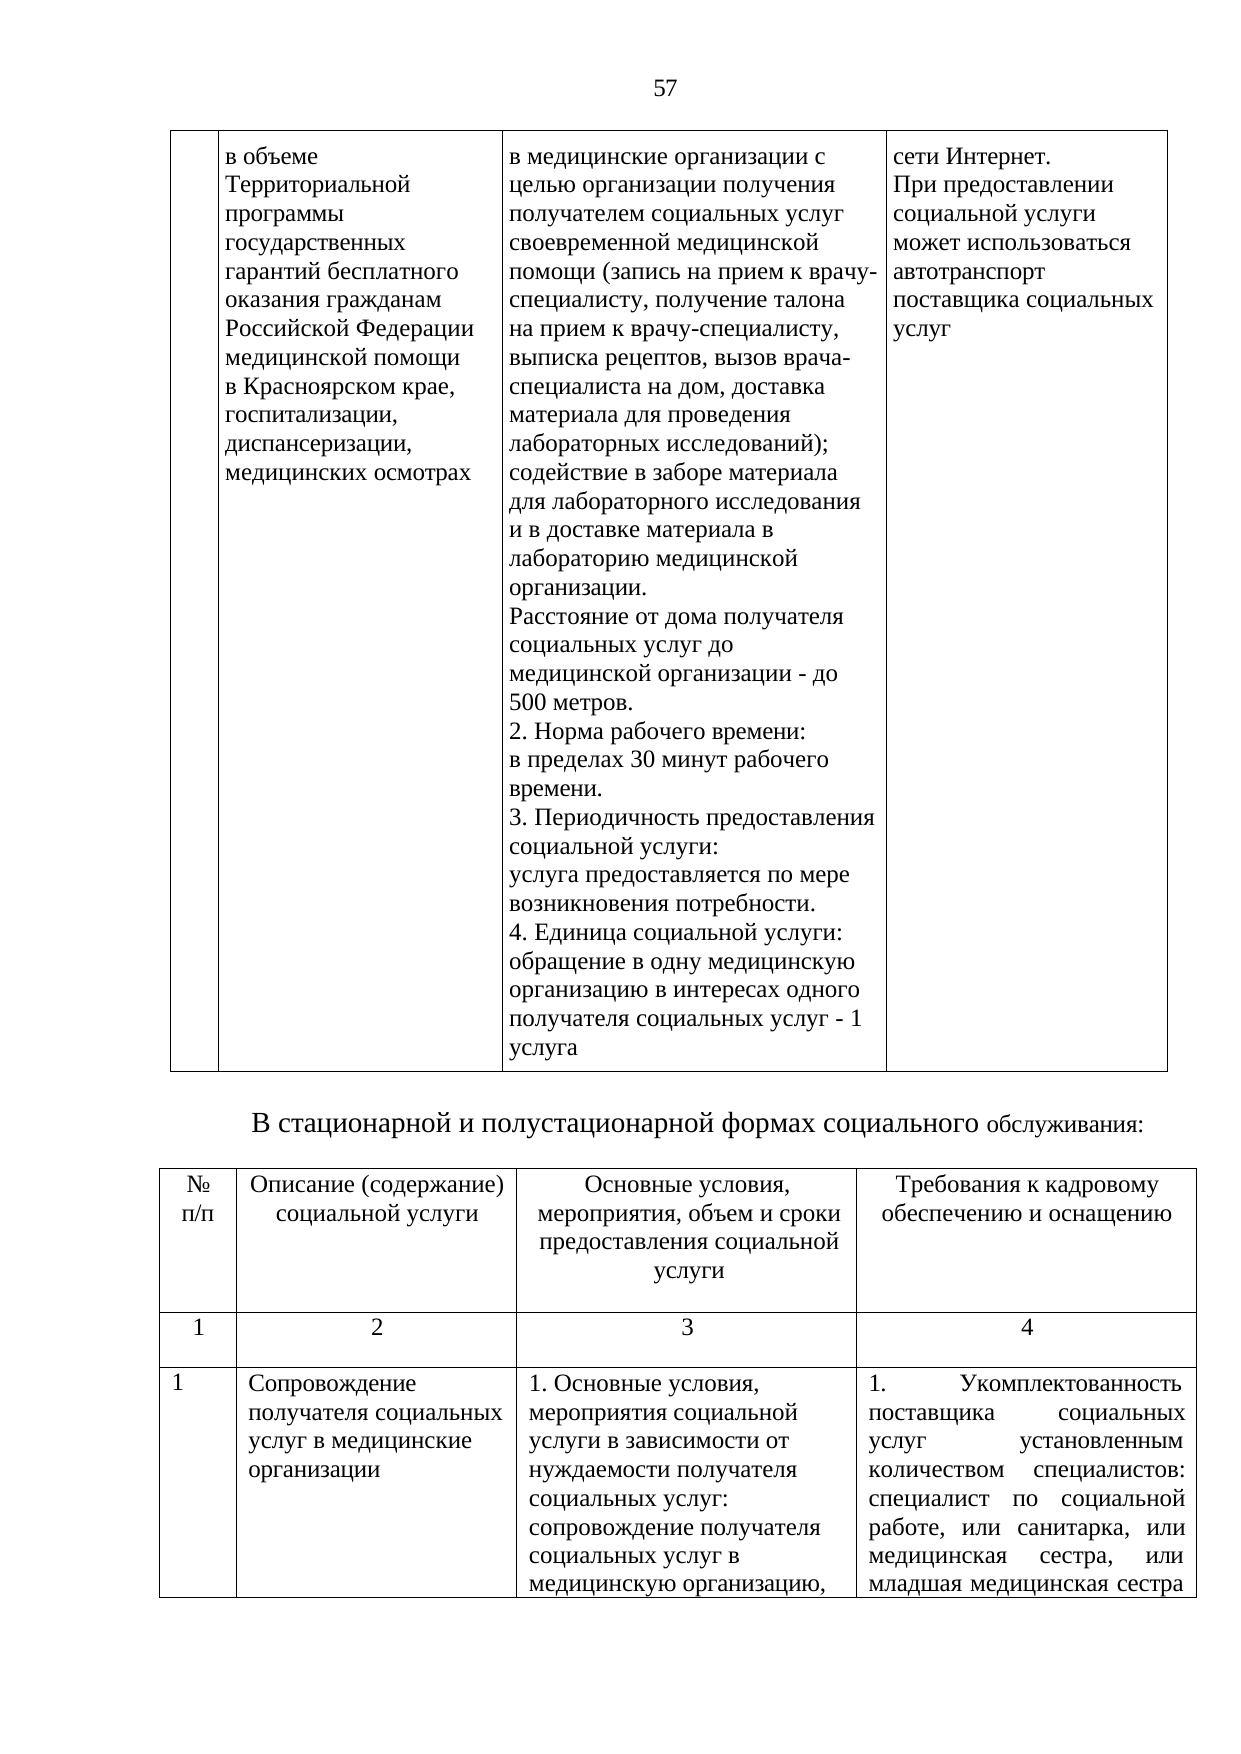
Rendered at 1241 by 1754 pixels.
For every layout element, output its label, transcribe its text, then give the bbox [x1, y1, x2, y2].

table_header сети Интернет. При предоставлении социальной услуги может использоваться автотранспорт поставщика социальных услуг [887, 131, 1167, 1071]
table_header Описание (содержание) социальной услуги [237, 1169, 516, 1312]
table_header Основные условия, мероприятия, объем и сроки предоставления социальной услуги [517, 1169, 856, 1312]
table_header № п/п [160, 1169, 236, 1312]
table_cell 2 [237, 1313, 516, 1367]
table_cell 1 [160, 1368, 236, 1597]
table_cell 1. Укомплектованность поставщика социальных услуг установленным количеством специалистов: специалист по социальной работе, или санитарка, или медицинская сестра, или младшая медицинская сестра [857, 1368, 1196, 1597]
table_header в медицинские организации с целью организации получения получателем социальных услуг своевременной медицинской помощи (запись на прием к врачу- специалисту, получение талона на прием к врачу-специалисту, выписка рецептов, вызов врача- специалиста на дом, доставка материала для проведения лабораторных исследований); содействие в заборе материала для лабораторного исследования и в доставке материала в лабораторию медицинской организации. Расстояние от дома получателя социальных услуг до медицинской организации - до 500 метров. Норма рабочего времени: в пределах 30 минут рабочего времени. Периодичность предоставления социальной услуги: услуга предоставляется по мере возникновения потребности. Единица социальной услуги: обращение в одну медицинскую организацию в интересах одного получателя социальных услуг - 1 услуга [503, 131, 886, 1071]
table_cell 1 [160, 1313, 236, 1367]
table_cell 1. Основные условия, мероприятия социальной услуги в зависимости от нуждаемости получателя социальных услуг: сопровождение получателя социальных услуг в медицинскую организацию, [517, 1368, 856, 1597]
text В стационарной и полустационарной формах социального обслуживания: [251, 1105, 1209, 1138]
table_header Требования к кадровому обеспечению и оснащению [857, 1169, 1196, 1312]
table_header в объеме Территориальной программы государственных гарантий бесплатного оказания гражданам Российской Федерации медицинской помощи в Красноярском крае, госпитализации, диспансеризации, медицинских осмотрах [219, 131, 502, 1071]
table_cell Сопровождение получателя социальных услуг в медицинские организации [237, 1368, 516, 1597]
table_cell 4 [857, 1313, 1196, 1367]
table_cell 3 [517, 1313, 856, 1367]
table_header [171, 131, 218, 1071]
